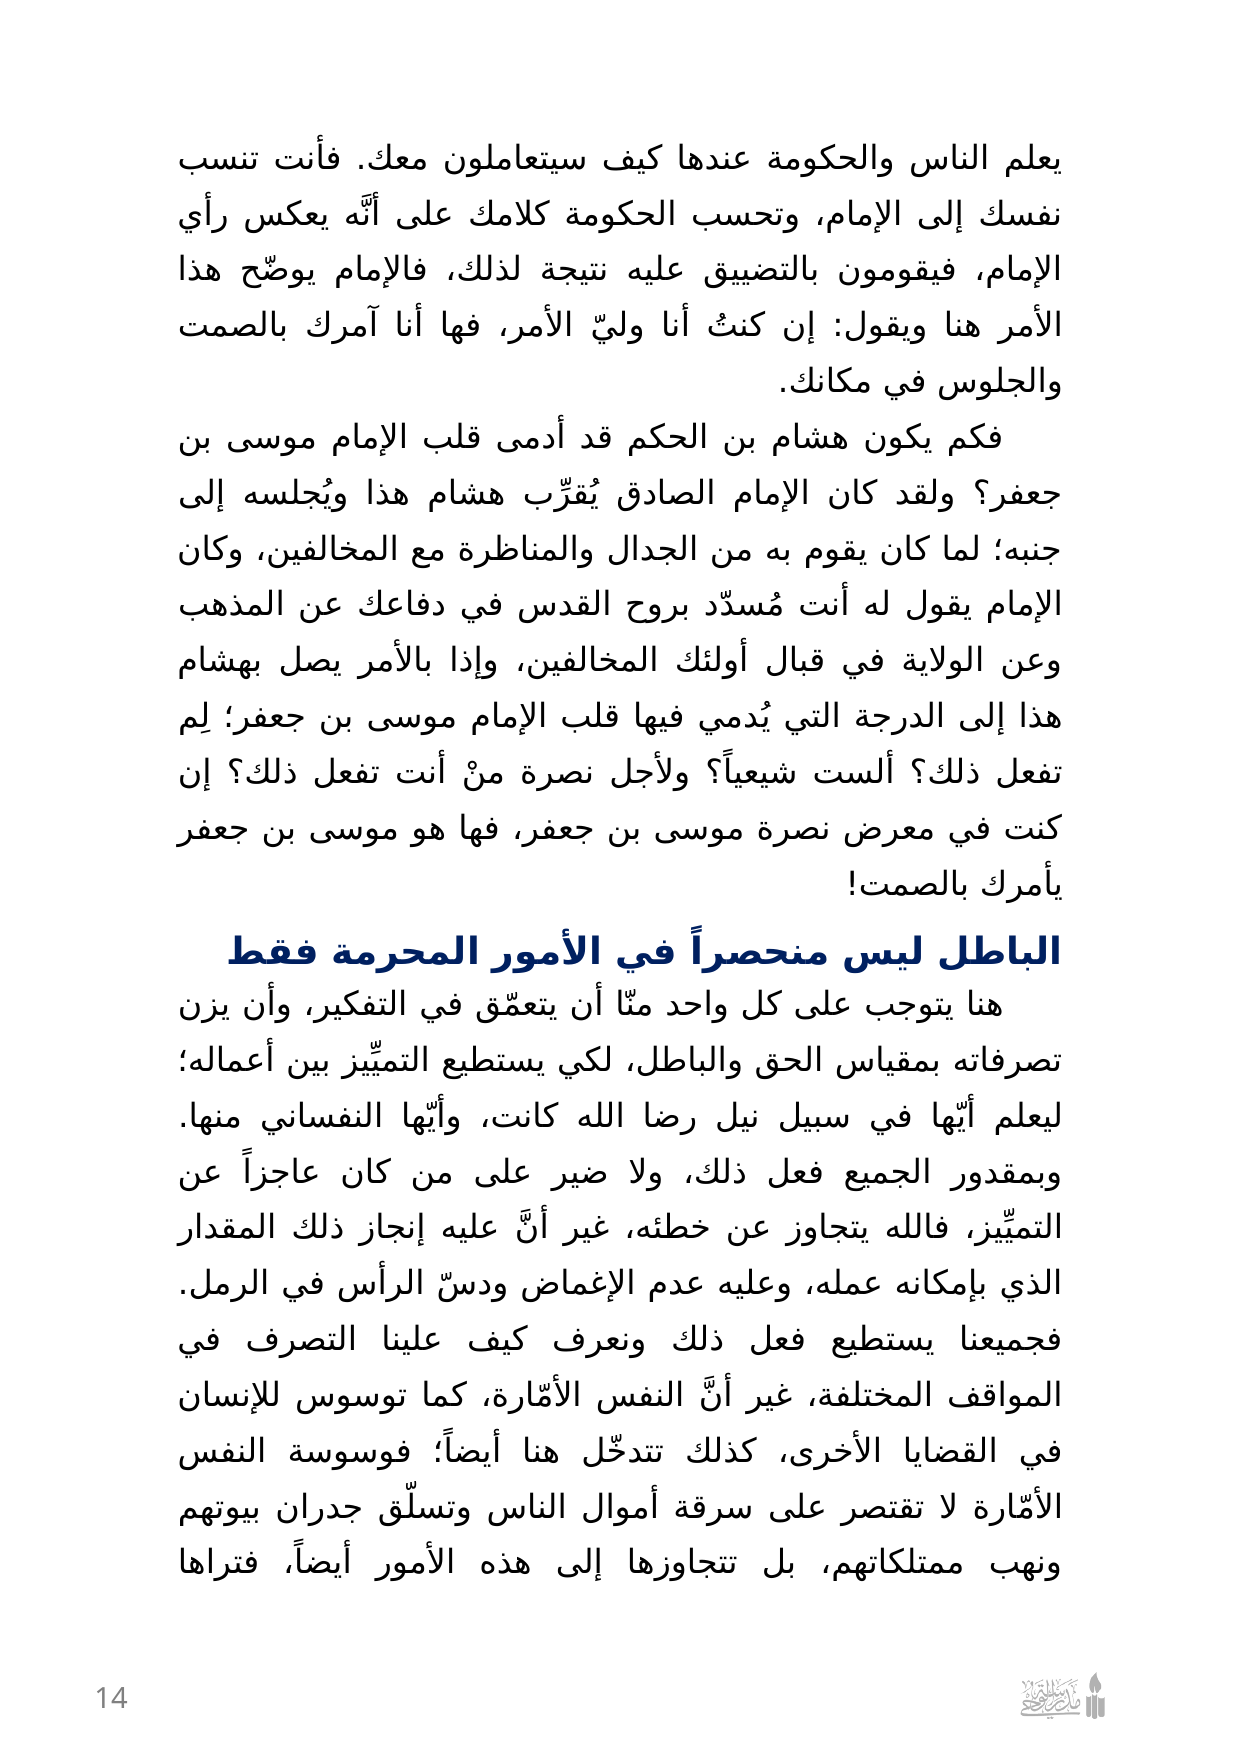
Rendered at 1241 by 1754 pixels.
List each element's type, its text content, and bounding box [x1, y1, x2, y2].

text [177, 982, 1063, 1596]
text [177, 136, 1063, 415]
title الباطل ليس منحصراً في الأمور المحرمة فقط [177, 930, 1063, 974]
picture [1020, 1672, 1105, 1719]
text فكم يكون هشام بن الحكم قد أدمى قلب الإمام موسى بن جعفر؟ ولقد كان الإمام الصادق يُقرِّب هشام هذا ويُجلسه إلى جنبه؛ لما كان يقوم به من الجدال والمناظرة مع المخالفين، وكان الإمام يقول له أنت مُسدّد بروح القدس في دفاعك عن المذهب وعن الولاية في قبال أولئك المخالفين، وإذا بالأمر يصل بهشام هذا إلى الدرجة التي يُدمي فيها قلب الإمام موسى بن جعفر؛ لِم تفعل ذلك؟ ألست شيعياً؟ ولأجل نصرة منْ أنت تفعل ذلك؟ إن كنت في معرض نصرة موسى بن جعفر، فها هو موسى بن جعفر يأمرك بالصمت! [177, 415, 1063, 917]
